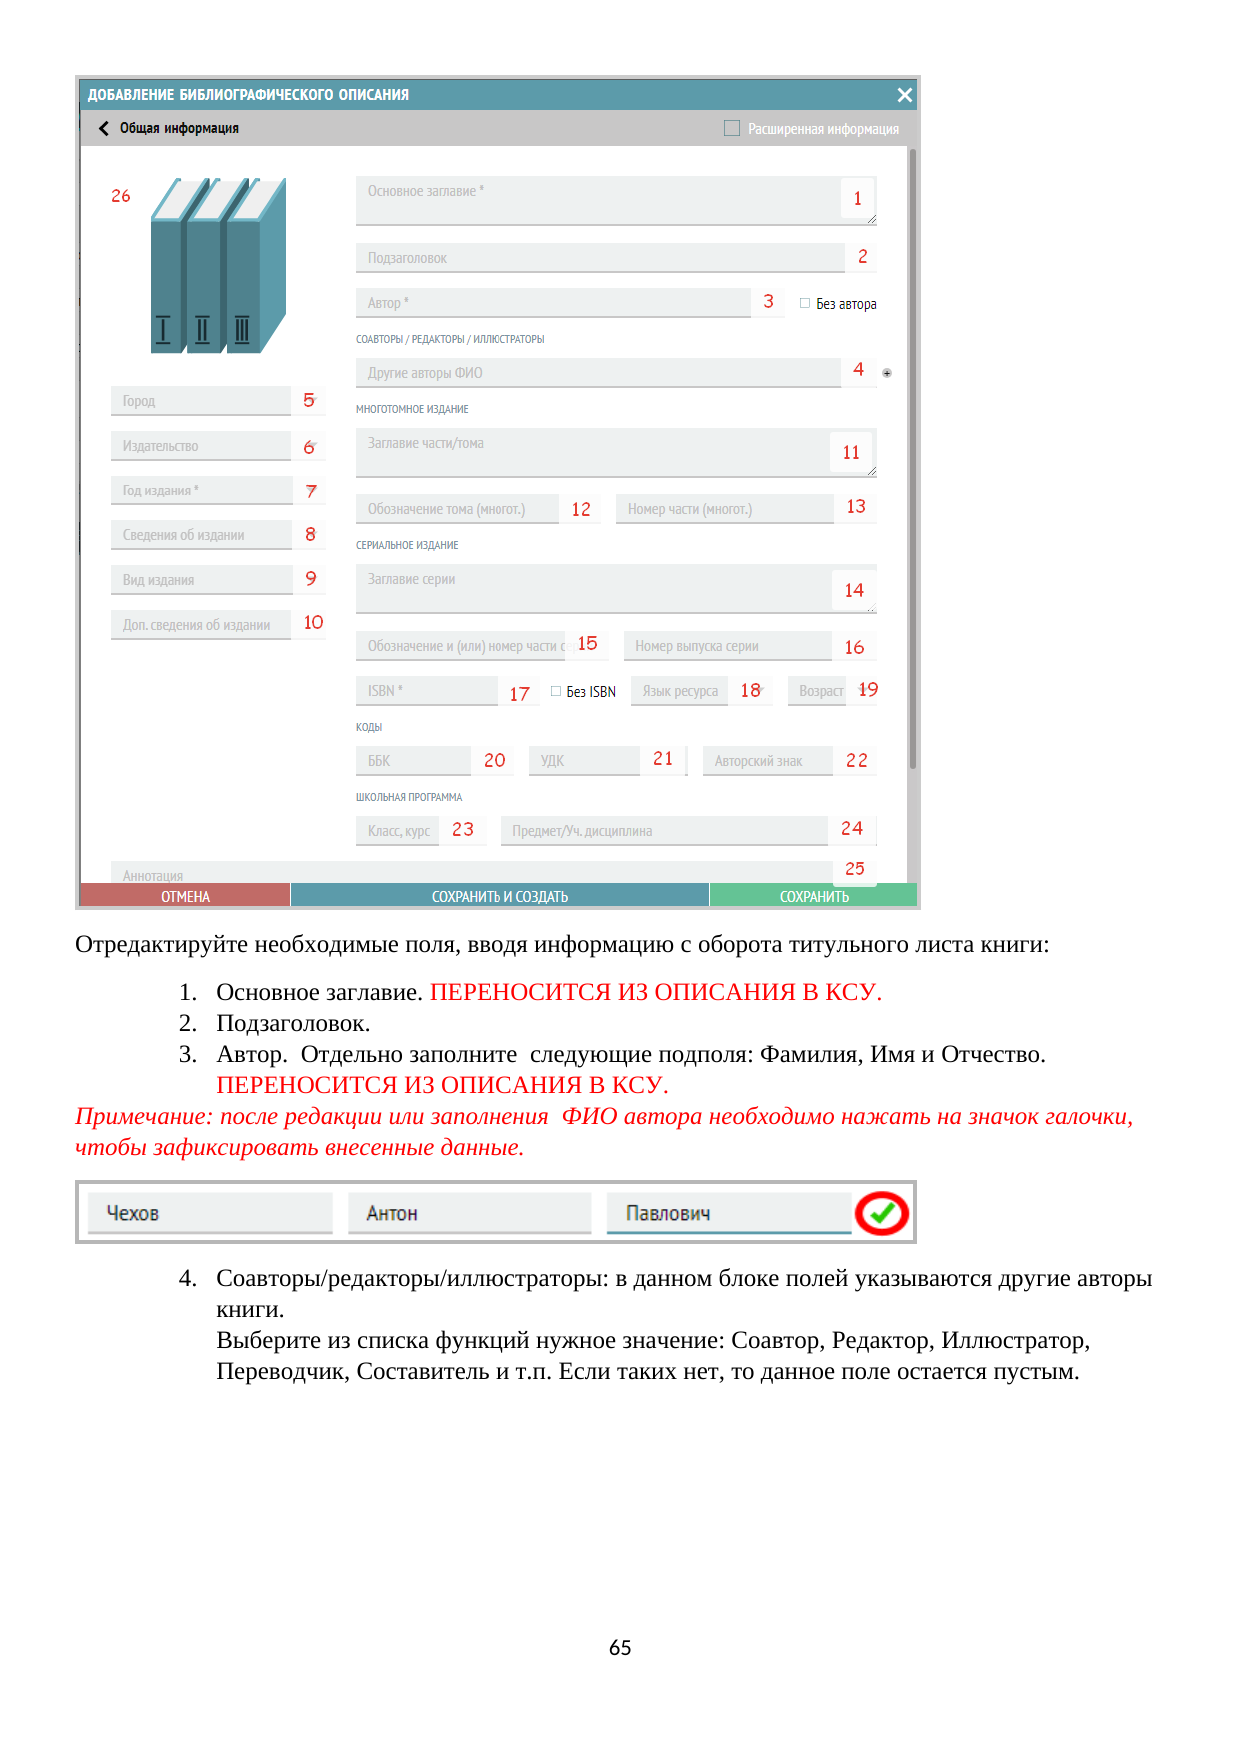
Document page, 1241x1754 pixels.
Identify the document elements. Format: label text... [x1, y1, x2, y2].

list Автор. Отдельно заполните следующие подполя: Фамилия, Имя и Отчество. ПЕРЕНОСИТСЯ ИЗ ОПИСАНИЯ В КСУ. [178, 1039, 1165, 1099]
picture [79, 79, 917, 906]
list Основное заглавие. ПЕРЕНОСИТСЯ ИЗ ОПИСАНИЯ В КСУ. [178, 977, 1165, 1006]
text Отредактируйте необходимые поля, вводя информацию с оборота титульного листа книги: [75, 929, 1165, 958]
text Выберите из списка функций нужное значение: Соавтор, Редактор, Иллюстратор, Переводчик, Составитель и т.п. Если таких нет, то данное поле остается пустым. [216, 1325, 1165, 1385]
list Соавторы/редакторы/иллюстраторы: в данном блоке полей указываются другие авторы книги. [178, 1263, 1165, 1323]
picture [79, 1184, 913, 1240]
text Примечание: после редакции или заполнения ФИО автора необходимо нажать на значок галочки, чтобы зафиксировать внесенные данные. [75, 1101, 1165, 1161]
list Подзаголовок. [178, 1008, 1165, 1037]
